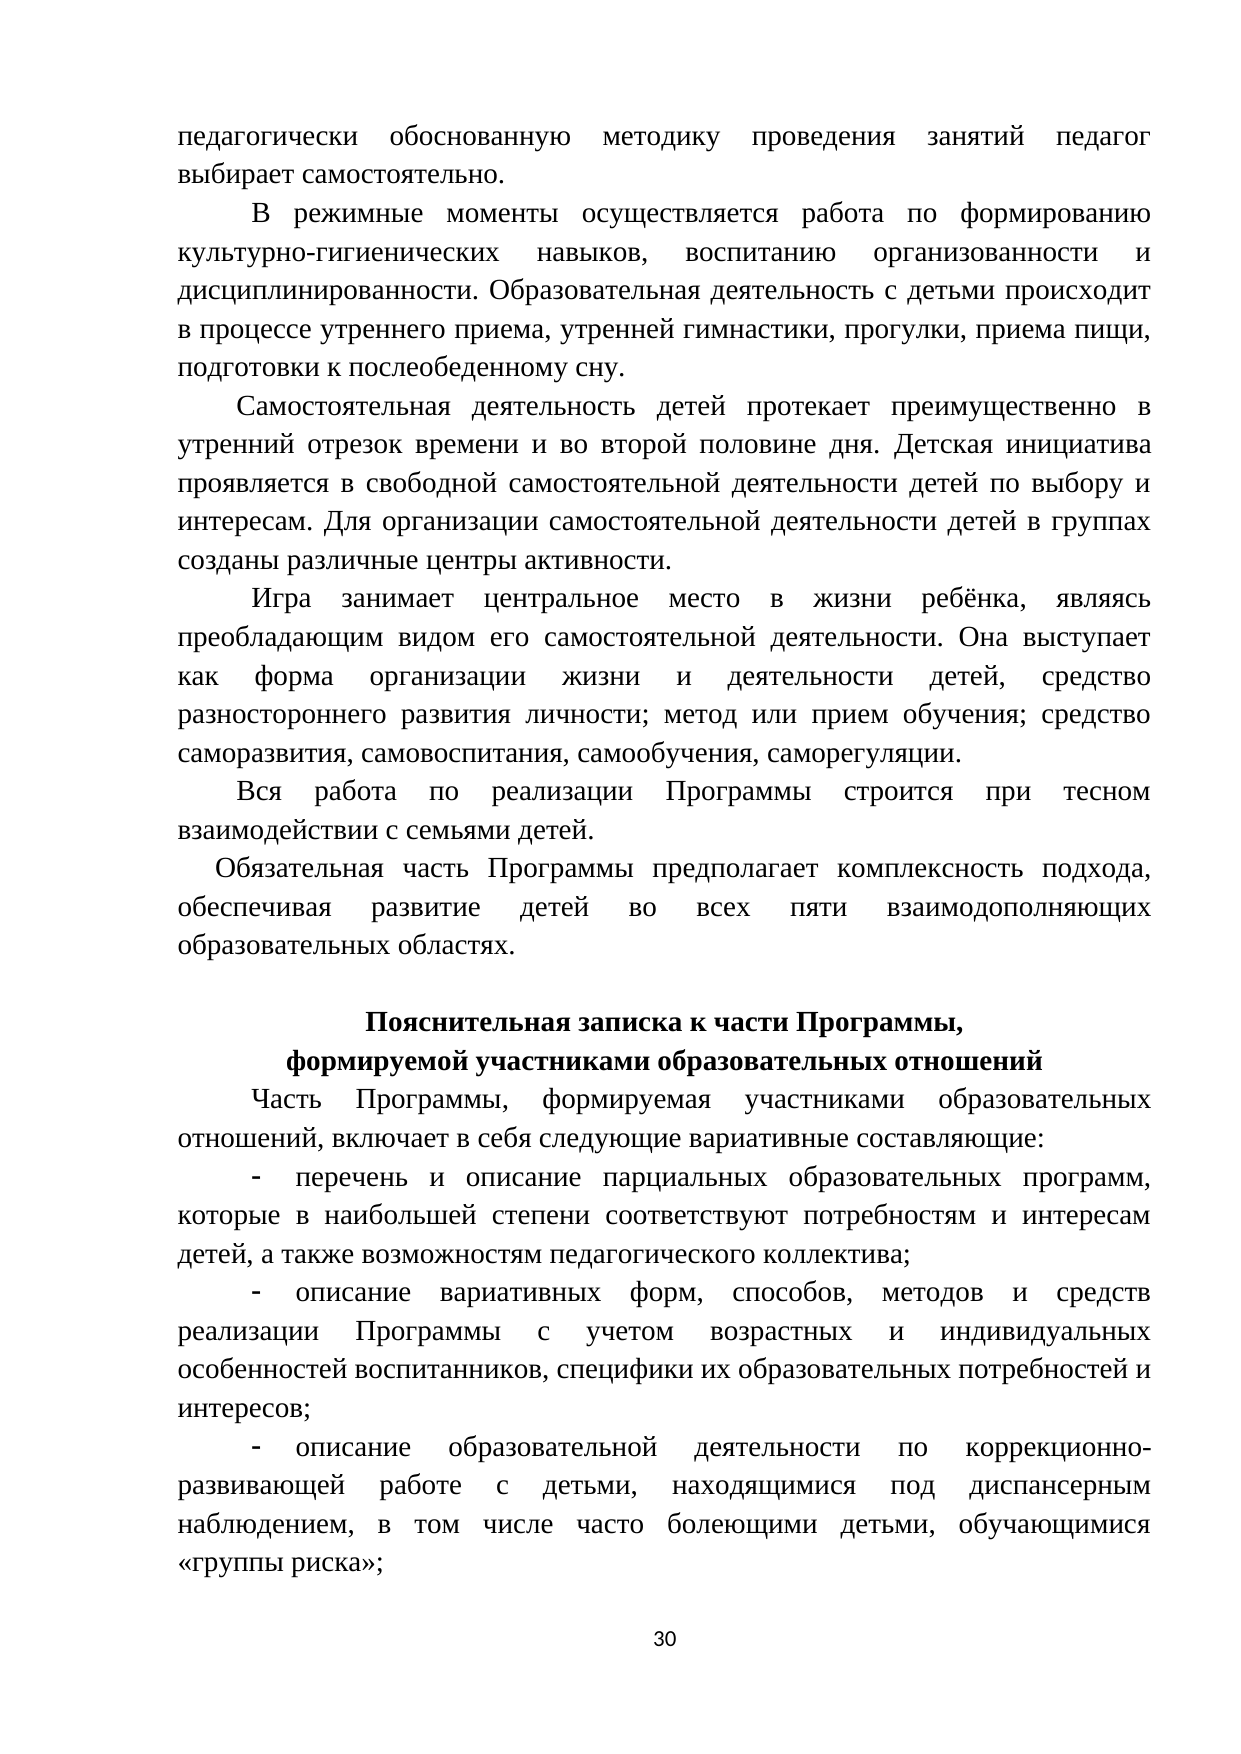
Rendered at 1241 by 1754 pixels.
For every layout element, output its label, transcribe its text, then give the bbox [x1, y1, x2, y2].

text Обязательная часть Программы предполагает комплексность подхода, обеспечивая развитие детей во всех пяти взаимодополняющих образовательных областях. [177, 850, 1152, 961]
text Часть Программы, формируемая участниками образовательных отношений, включает в себя следующие вариативные составляющие: [177, 1082, 1152, 1154]
text формируемой участниками образовательных отношений [177, 1043, 1152, 1077]
text Самостоятельная деятельность детей протекает преимущественно в утренний отрезок времени и во второй половине дня. Детская инициатива проявляется в свободной самостоятельной деятельности детей по выбору и интересам. Для организации самостоятельной деятельности детей в группах созданы различные центры активности. [177, 388, 1152, 576]
list описание образовательной деятельности по коррекционно-развивающей работе с детьми, находящимися под диспансерным наблюдением, в том числе часто болеющими детьми, обучающимися «группы риска»; [177, 1429, 1152, 1578]
text Пояснительная записка к части Программы, [177, 1004, 1152, 1038]
text Вся работа по реализации Программы строится при тесном взаимодействии с семьями детей. [177, 773, 1152, 845]
text В режимные моменты осуществляется работа по формированию культурно-гигиенических навыков, воспитанию организованности и дисциплинированности. Образовательная деятельность с детьми происходит в процессе утреннего приема, утренней гимнастики, прогулки, приема пищи, подготовки к послеобеденному сну. [177, 195, 1152, 383]
text Игра занимает центральное место в жизни ребёнка, являясь преобладающим видом его самостоятельной деятельности. Она выступает как форма организации жизни и деятельности детей, средство разностороннего развития личности; метод или прием обучения; средство саморазвития, самовоспитания, самообучения, саморегуляции. [177, 581, 1152, 768]
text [177, 118, 1152, 190]
list перечень и описание парциальных образовательных программ, которые в наибольшей степени соответствуют потребностям и интересам детей, а также возможностям педагогического коллектива; [177, 1159, 1152, 1269]
list описание вариативных форм, способов, методов и средств реализации Программы с учетом возрастных и индивидуальных особенностей воспитанников, специфики их образовательных потребностей и интересов; [177, 1274, 1152, 1424]
